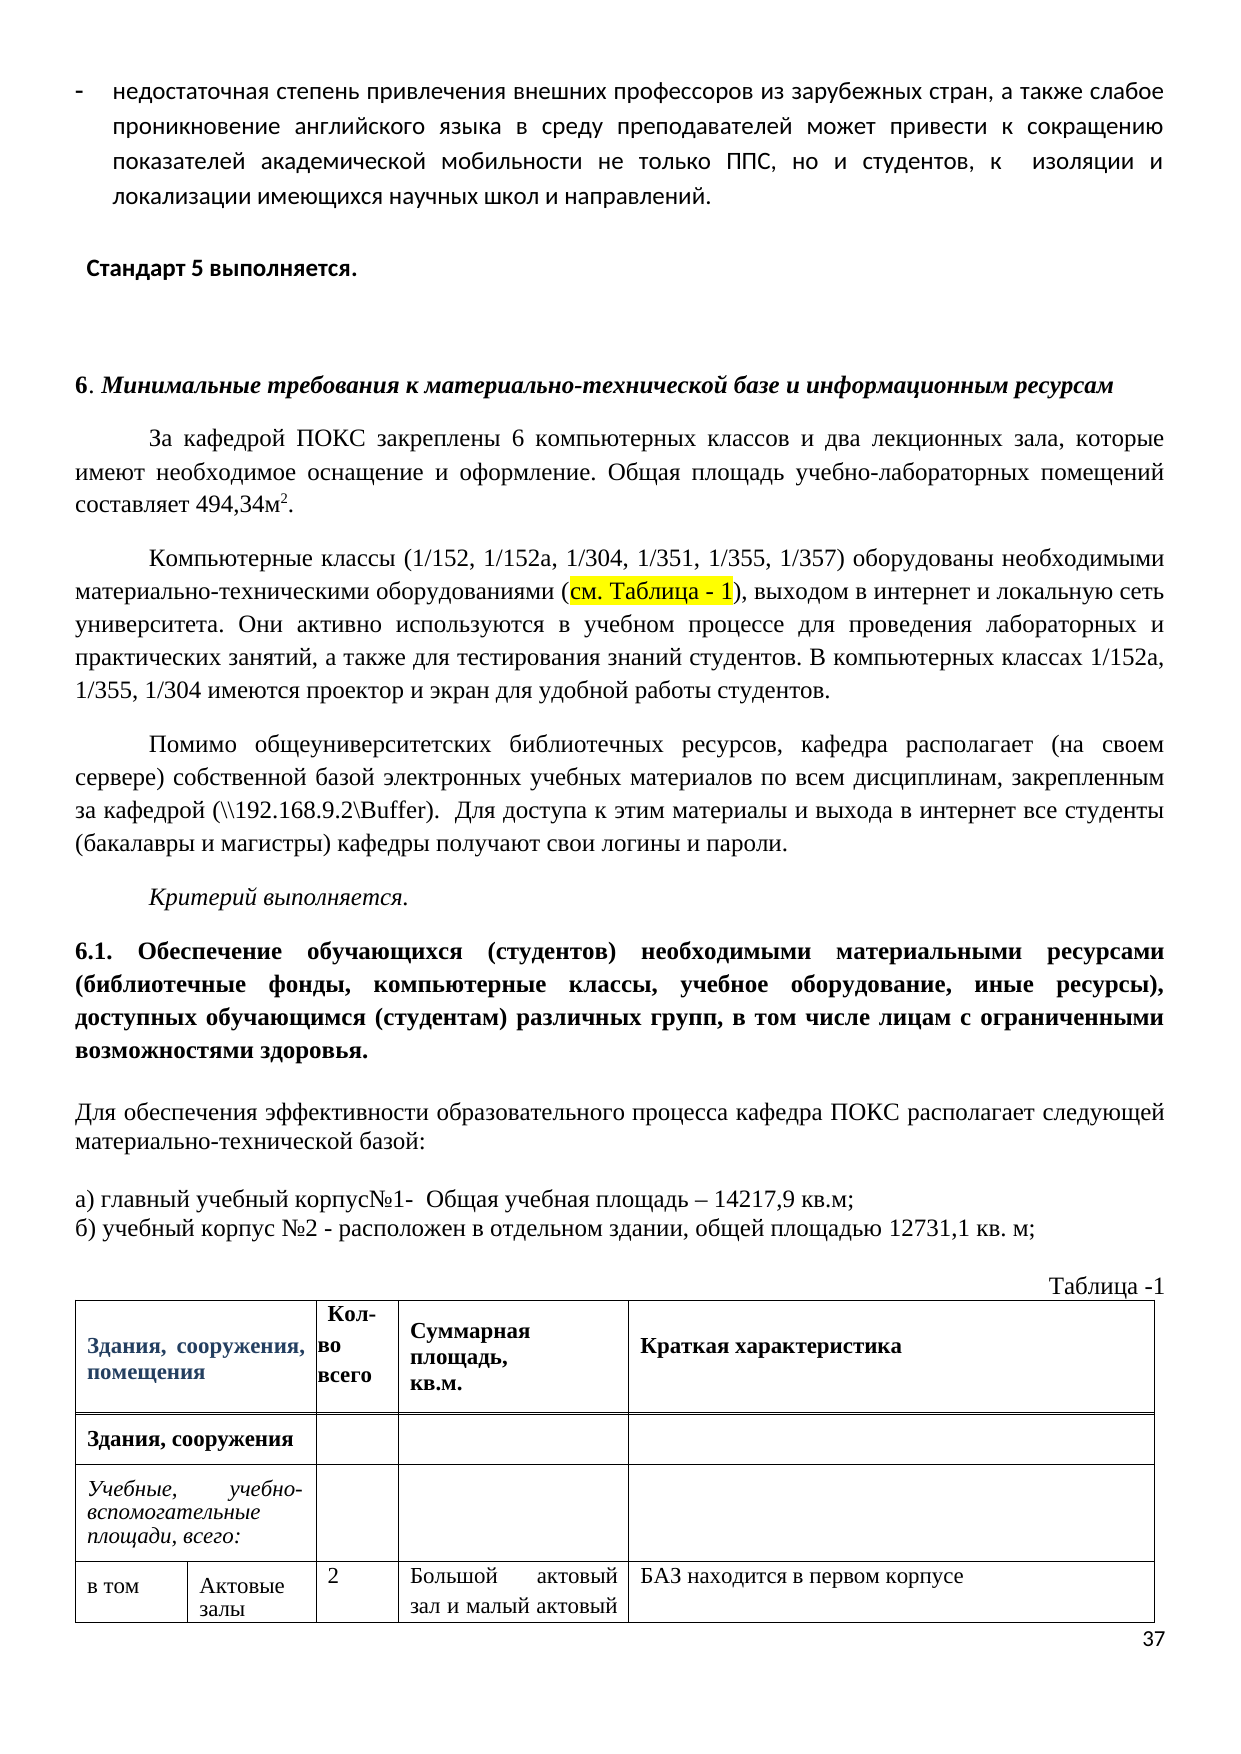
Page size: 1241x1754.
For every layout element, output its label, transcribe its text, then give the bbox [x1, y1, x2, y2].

table_cell Здания, сооружения [76, 1415, 316, 1464]
text Стандарт 5 выполняется. [75, 252, 1165, 283]
table_cell Актовые залы [188, 1562, 316, 1622]
text б) учебный корпус №2 - расположен в отдельном здании, общей площадью 12731,1 кв. м; [75, 1213, 1165, 1242]
table_header Краткая характеристика [629, 1301, 1154, 1412]
table_cell [317, 1415, 398, 1464]
text 6.1. Обеспечение обучающихся (студентов) необходимыми материальными ресурсами (библиотечные фонды, компьютерные классы, учебное оборудование, иные ресурсы), доступных обучающимся (студентам) различных групп, в том числе лицам с ограниченными возможностями здоровья. [75, 936, 1165, 1064]
list недостаточная степень привлечения внешних профессоров из зарубежных стран, а также слабое проникновение английского языка в среду преподавателей может привести к сокращению показателей академической мобильности не только ППС, но и студентов, к изоляции и локализации имеющихся научных школ и направлений. [75, 75, 1165, 211]
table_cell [399, 1562, 628, 1622]
table_cell [629, 1415, 1154, 1464]
text а) главный учебный корпус№1- Общая учебная площадь – 14217,9 кв.м; [75, 1184, 1165, 1213]
text Таблица -1 [75, 1271, 1165, 1299]
table_cell [399, 1465, 628, 1561]
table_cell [629, 1562, 1154, 1622]
table_cell Учебные, учебно-вспомогательные площади, всего: [76, 1465, 316, 1561]
text Помимо общеуниверситетских библиотечных ресурсов, кафедра располагает (на своем сервере) собственной базой электронных учебных материалов по всем дисциплинам, закрепленным за кафедрой (\\192.168.9.2\Buffer). Для доступа к этим материалы и выхода в интернет все студенты (бакалавры и магистры) кафедры получают свои логины и пароли. [75, 729, 1165, 857]
table_header Суммарная площадь, кв.м. [399, 1301, 628, 1412]
table_header Здания, сооружения, помещения [76, 1301, 316, 1412]
table_header Кол-во всего [317, 1301, 398, 1412]
text Компьютерные классы (1/152, 1/152а, 1/304, 1/351, 1/355, 1/357) оборудованы необходимыми материально-техническими оборудованиями (см. Таблица - 1), выходом в интернет и локальную сеть университета. Они активно используются в учебном процессе для проведения лабораторных и практических занятий, а также для тестирования знаний студентов. В компьютерных классах 1/152а, 1/355, 1/304 имеются проектор и экран для удобной работы студентов. [75, 543, 1165, 704]
table_cell [629, 1465, 1154, 1561]
text Для обеспечения эффективности образовательного процесса кафедра ПОКС располагает следующей материально-технической базой: [75, 1097, 1165, 1155]
table_cell 2 [317, 1562, 398, 1622]
text За кафедрой ПОКС закреплены 6 компьютерных классов и два лекционных зала, которые имеют необходимое оснащение и оформление. Общая площадь учебно-лабораторных помещений составляет 494,34м2. [75, 423, 1165, 518]
text Критерий выполняется. [75, 882, 1165, 911]
text 6. Минимальные требования к материально-технической базе и информационным ресурсам [75, 370, 1165, 398]
table_cell [317, 1465, 398, 1561]
table_cell в том числе [76, 1562, 187, 1622]
table_cell [399, 1415, 628, 1464]
